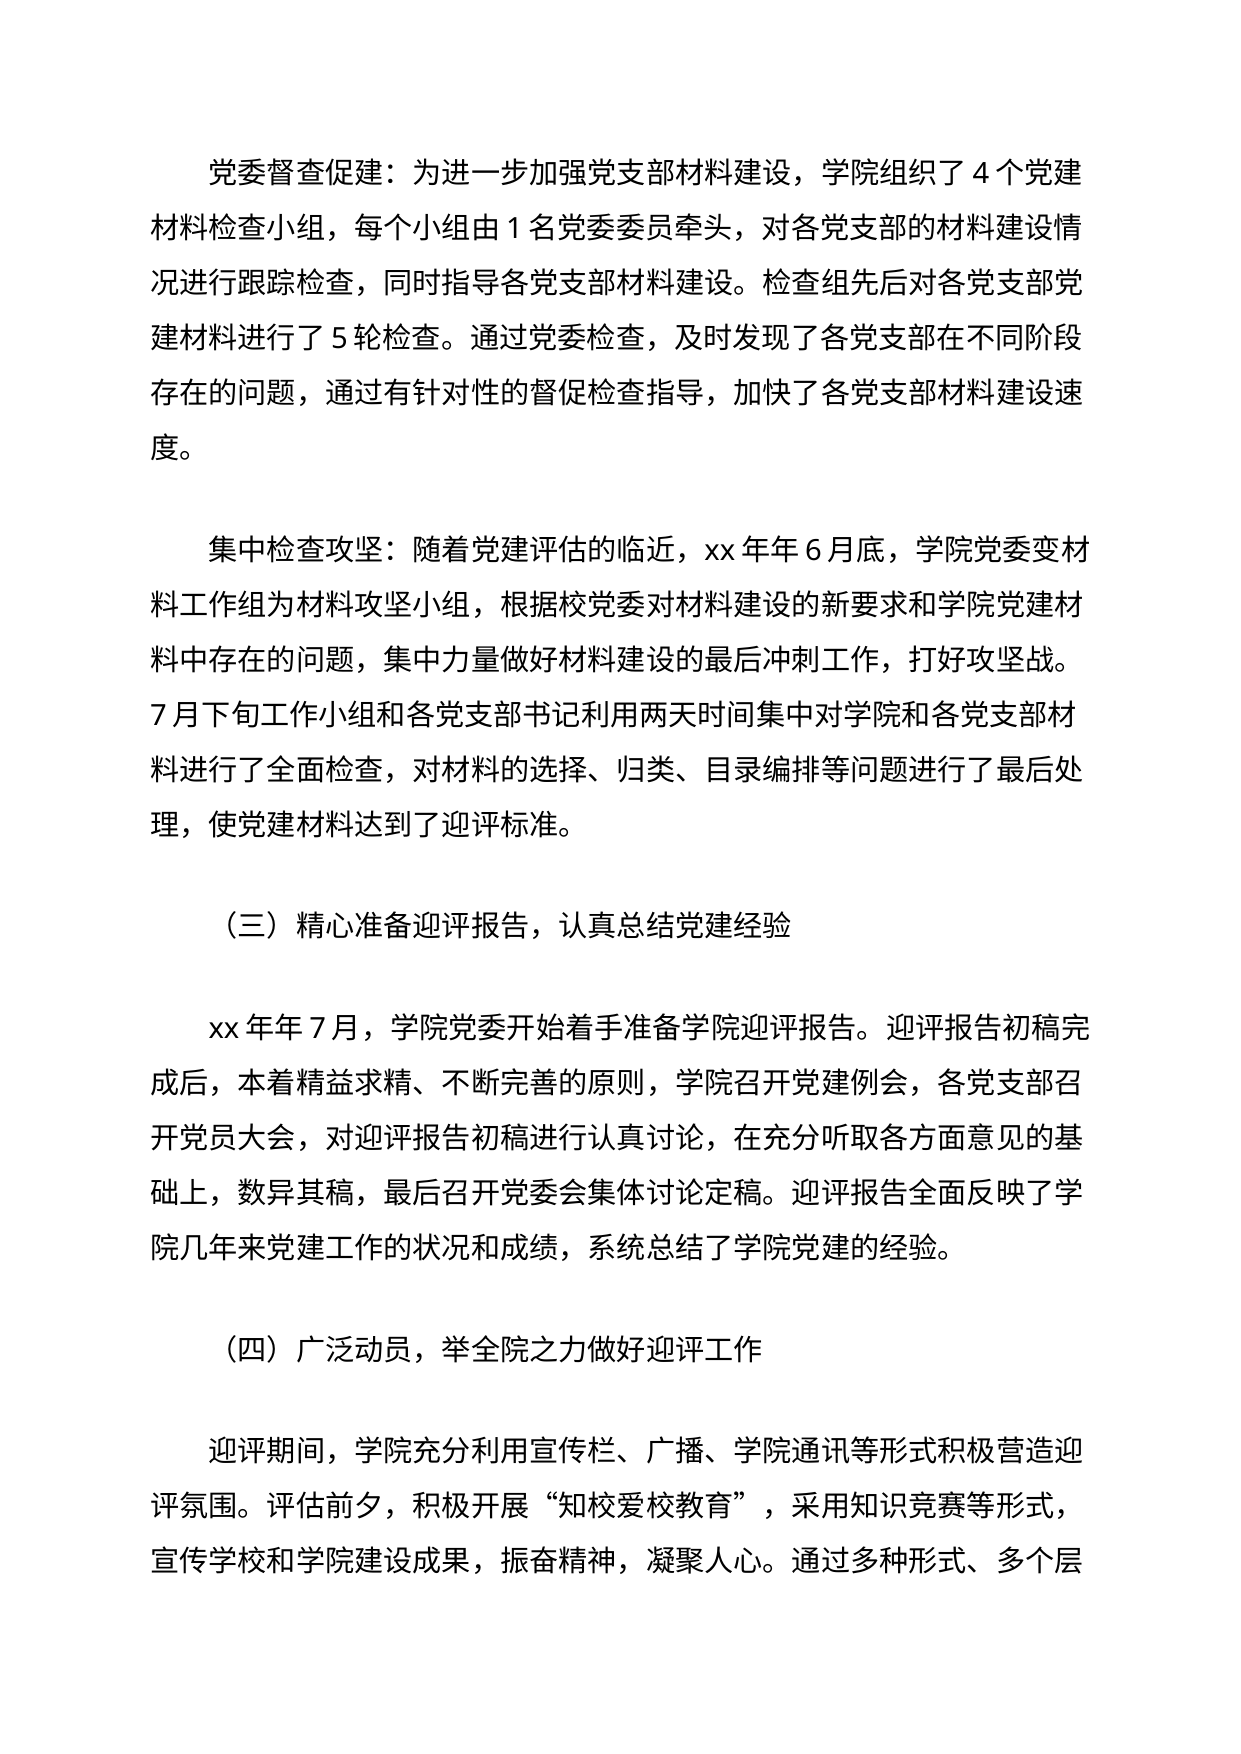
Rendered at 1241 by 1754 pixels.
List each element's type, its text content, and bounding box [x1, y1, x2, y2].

text 集中检查攻坚：随着党建评估的临近，xx年年6月底，学院党委变材料工作组为材料攻坚小组，根据校党委对材料建设的新要求和学院党建材料中存在的问题，集中力量做好材料建设的最后冲刺工作，打好攻坚战。7月下旬工作小组和各党支部书记利用两天时间集中对学院和各党支部材料进行了全面检查，对材料的选择、归类、目录编排等问题进行了最后处理，使党建材料达到了迎评标准。 [150, 527, 1090, 843]
text （四）广泛动员，举全院之力做好迎评工作 [150, 1326, 1090, 1368]
text 党委督查促建：为进一步加强党支部材料建设，学院组织了4个党建材料检查小组，每个小组由1名党委委员牵头，对各党支部的材料建设情况进行跟踪检查，同时指导各党支部材料建设。检查组先后对各党支部党建材料进行了5轮检查。通过党委检查，及时发现了各党支部在不同阶段存在的问题，通过有针对性的督促检查指导，加快了各党支部材料建设速度。 [150, 150, 1090, 467]
text （三）精心准备迎评报告，认真总结党建经验 [150, 903, 1090, 945]
text xx年年7月，学院党委开始着手准备学院迎评报告。迎评报告初稿完成后，本着精益求精、不断完善的原则，学院召开党建例会，各党支部召开党员大会，对迎评报告初稿进行认真讨论，在充分听取各方面意见的基础上，数异其稿，最后召开党委会集体讨论定稿。迎评报告全面反映了学院几年来党建工作的状况和成绩，系统总结了学院党建的经验。 [150, 1005, 1090, 1267]
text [150, 1428, 1090, 1580]
